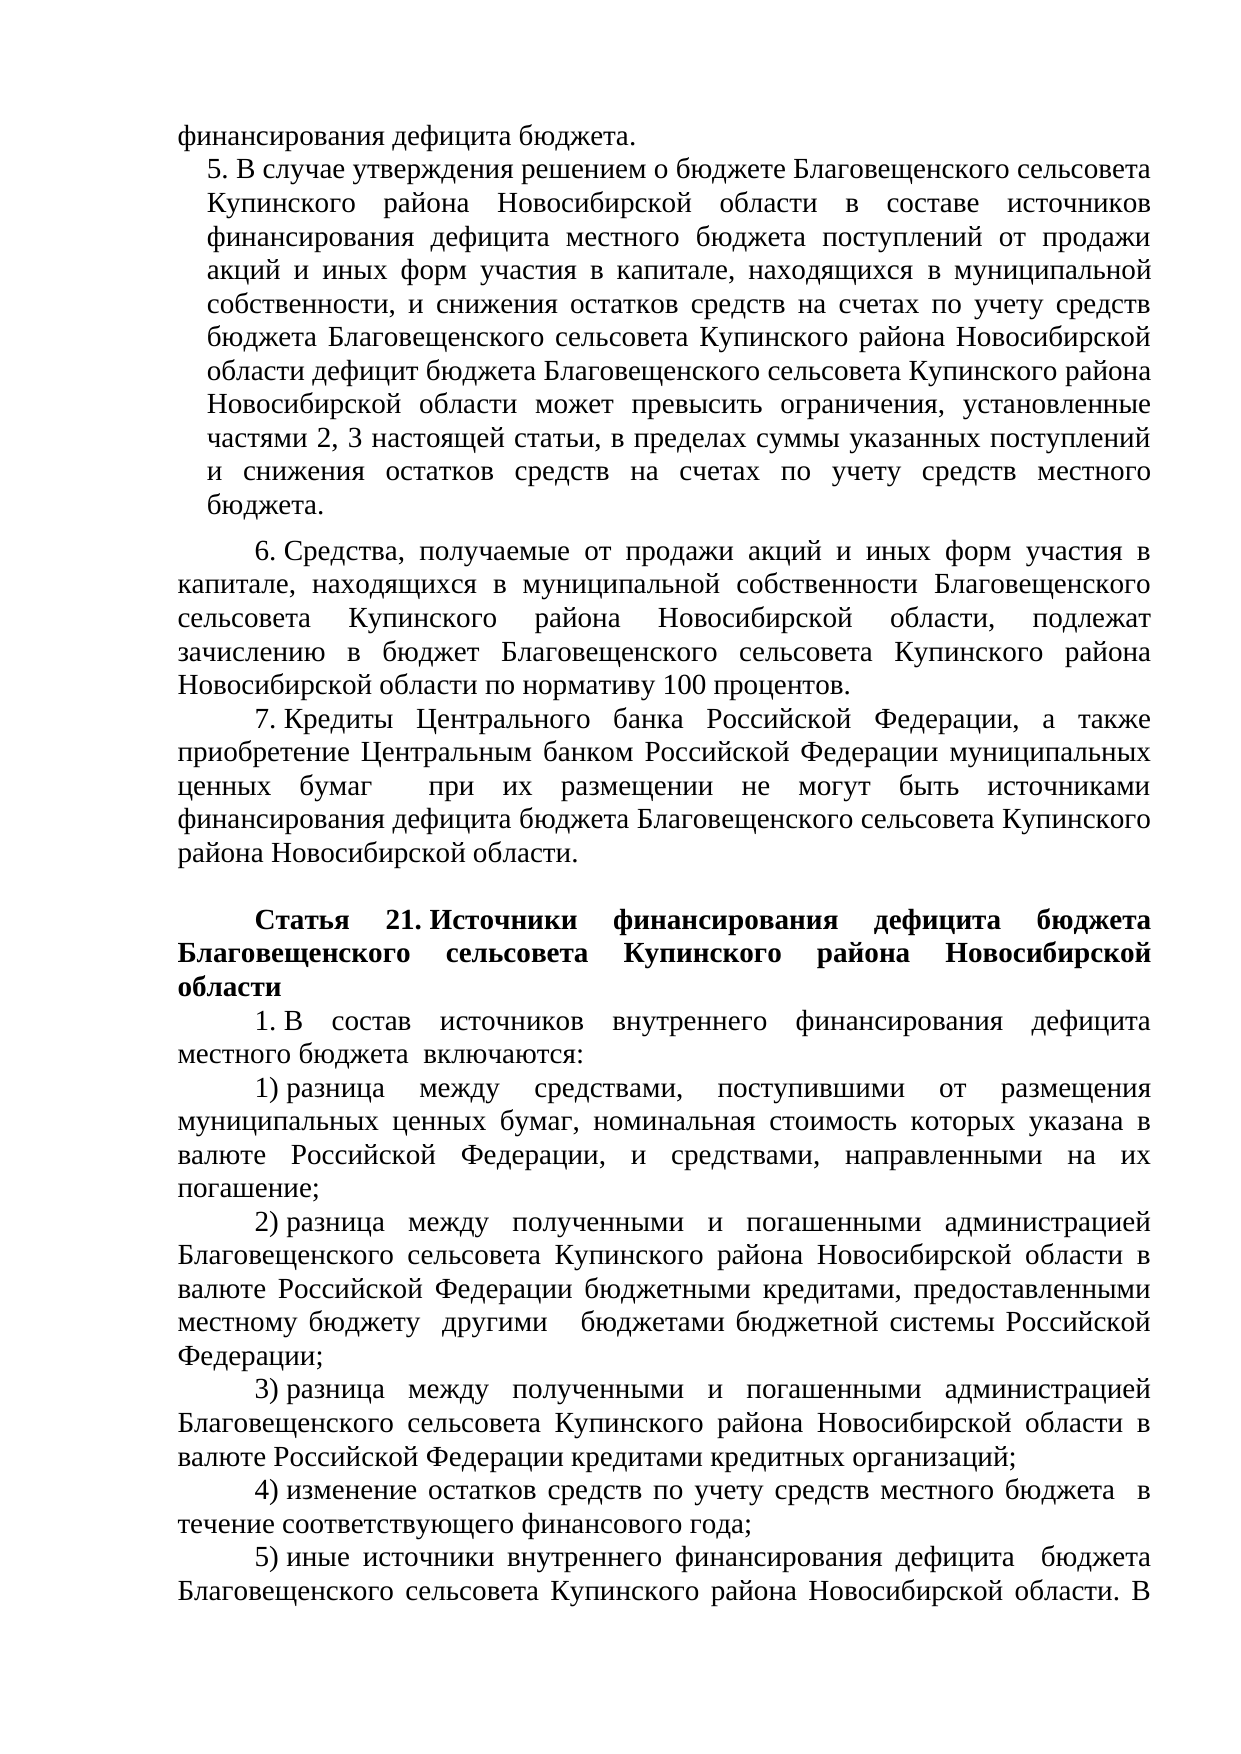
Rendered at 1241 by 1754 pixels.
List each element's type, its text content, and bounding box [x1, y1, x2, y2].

text 1) разница между средствами, поступившими от размещения муниципальных ценных бумаг, номинальная стоимость которых указана в валюте Российской Федерации, и средствами, направленными на их погашение; [177, 1070, 1152, 1204]
text 5. В случае утверждения решением о бюджете Благовещенского сельсовета Купинского района Новосибирской области в составе источников финансирования дефицита местного бюджета поступлений от продажи акций и иных форм участия в капитале, находящихся в муниципальной собственности, и снижения остатков средств на счетах по учету средств бюджета Благовещенского сельсовета Купинского района Новосибирской области дефицит бюджета Благовещенского сельсовета Купинского района Новосибирской области может превысить ограничения, установленные частями 2, 3 настоящей статьи, в пределах суммы указанных поступлений и снижения остатков средств на счетах по учету средств местного бюджета. [207, 152, 1152, 521]
text 2) разница между полученными и погашенными администрацией Благовещенского сельсовета Купинского района Новосибирской области в валюте Российской Федерации бюджетными кредитами, предоставленными местному бюджету другими бюджетами бюджетной системы Российской Федерации; [177, 1204, 1152, 1372]
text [177, 1539, 1152, 1606]
text Статья 21. Источники финансирования дефицита бюджета Благовещенского сельсовета Купинского района Новосибирской области [177, 902, 1152, 1003]
text 1. В состав источников внутреннего финансирования дефицита местного бюджета включаются: [177, 1003, 1152, 1070]
text 6. Средства, получаемые от продажи акций и иных форм участия в капитале, находящихся в муниципальной собственности Благовещенского сельсовета Купинского района Новосибирской области, подлежат зачислению в бюджет Благовещенского сельсовета Купинского района Новосибирской области по нормативу 100 процентов. [177, 533, 1152, 701]
text 7. Кредиты Центрального банка Российской Федерации, а также приобретение Центральным банком Российской Федерации муниципальных ценных бумаг при их размещении не могут быть источниками финансирования дефицита бюджета Благовещенского сельсовета Купинского района Новосибирской области. [177, 701, 1152, 868]
text 3) разница между полученными и погашенными администрацией Благовещенского сельсовета Купинского района Новосибирской области в валюте Российской Федерации кредитами кредитных организаций; [177, 1372, 1152, 1472]
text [177, 118, 1152, 152]
text 4) изменение остатков средств по учету средств местного бюджета в течение соответствующего финансового года; [177, 1472, 1152, 1539]
